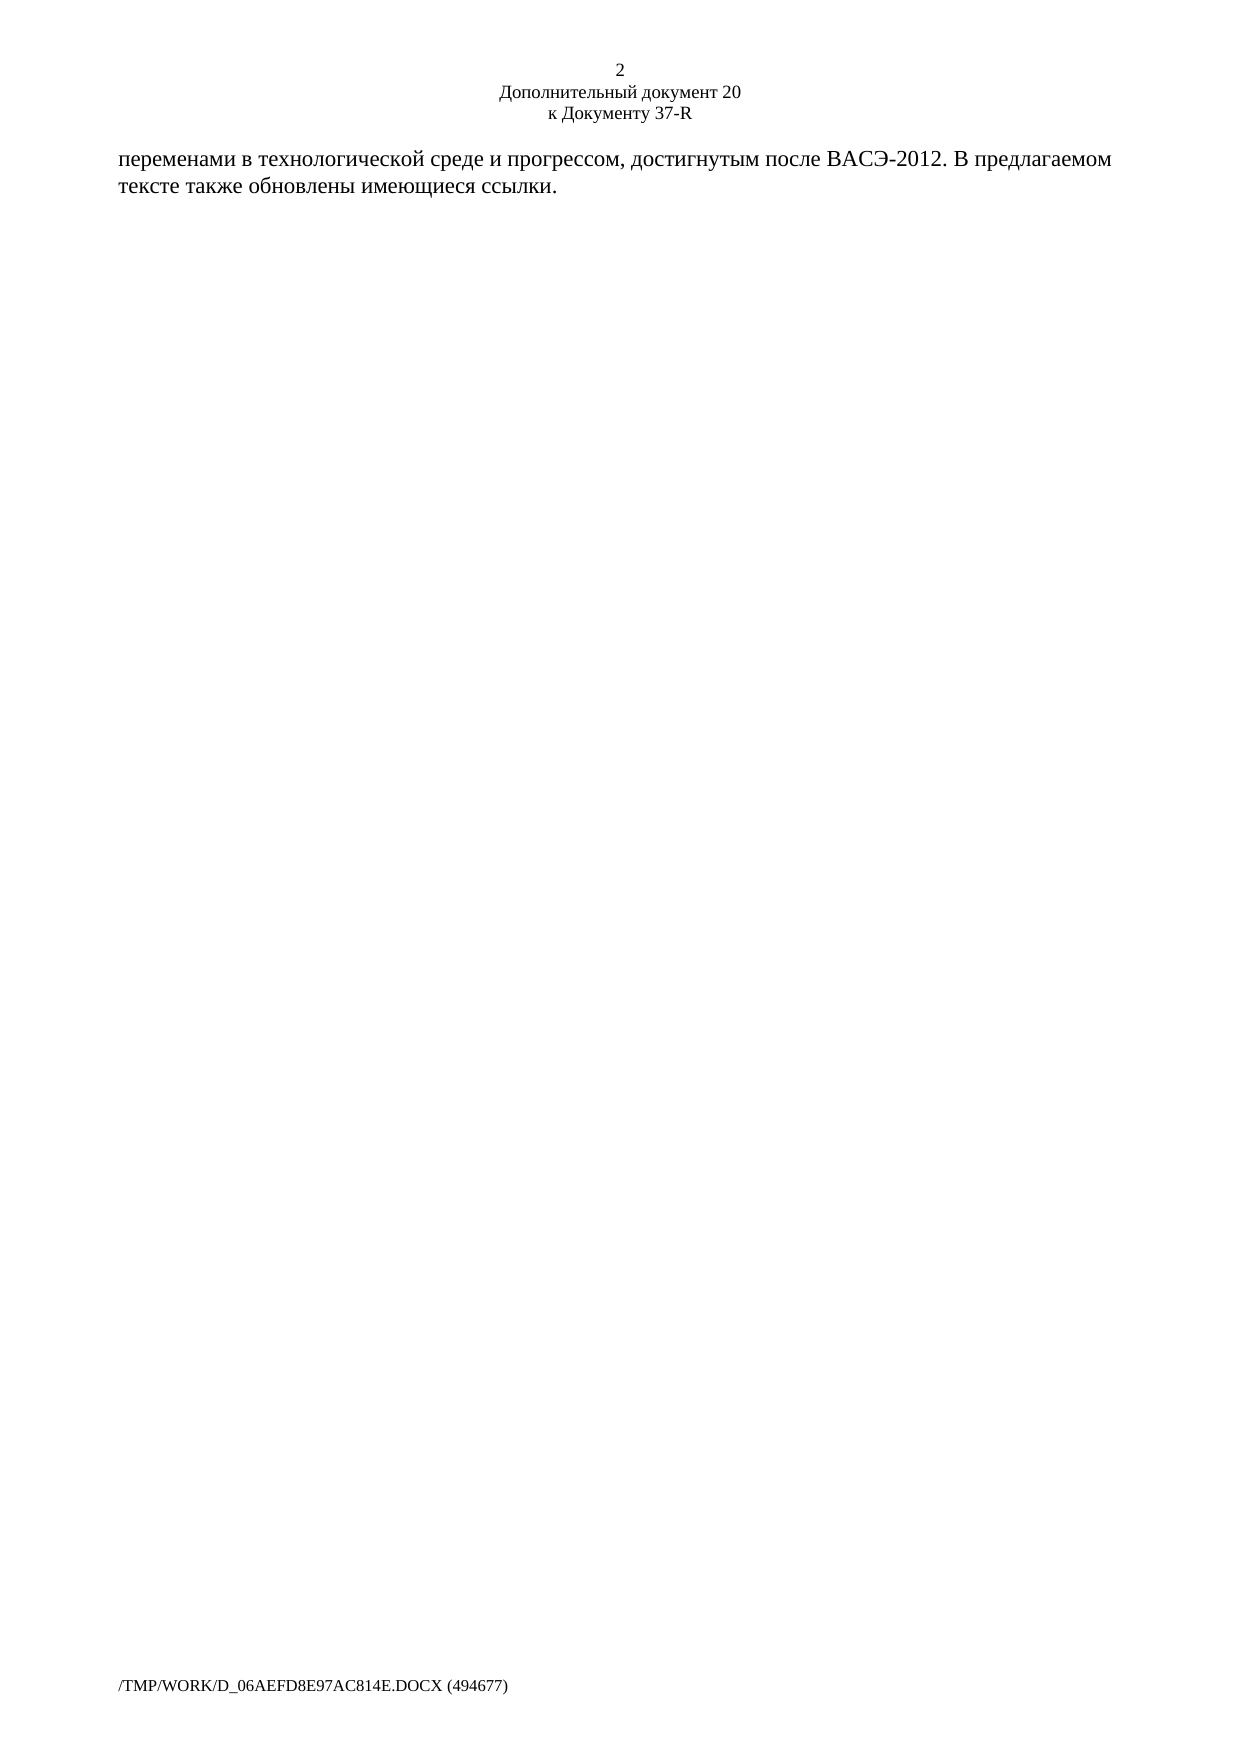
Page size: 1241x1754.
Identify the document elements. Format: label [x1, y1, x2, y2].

text [118, 145, 1122, 198]
